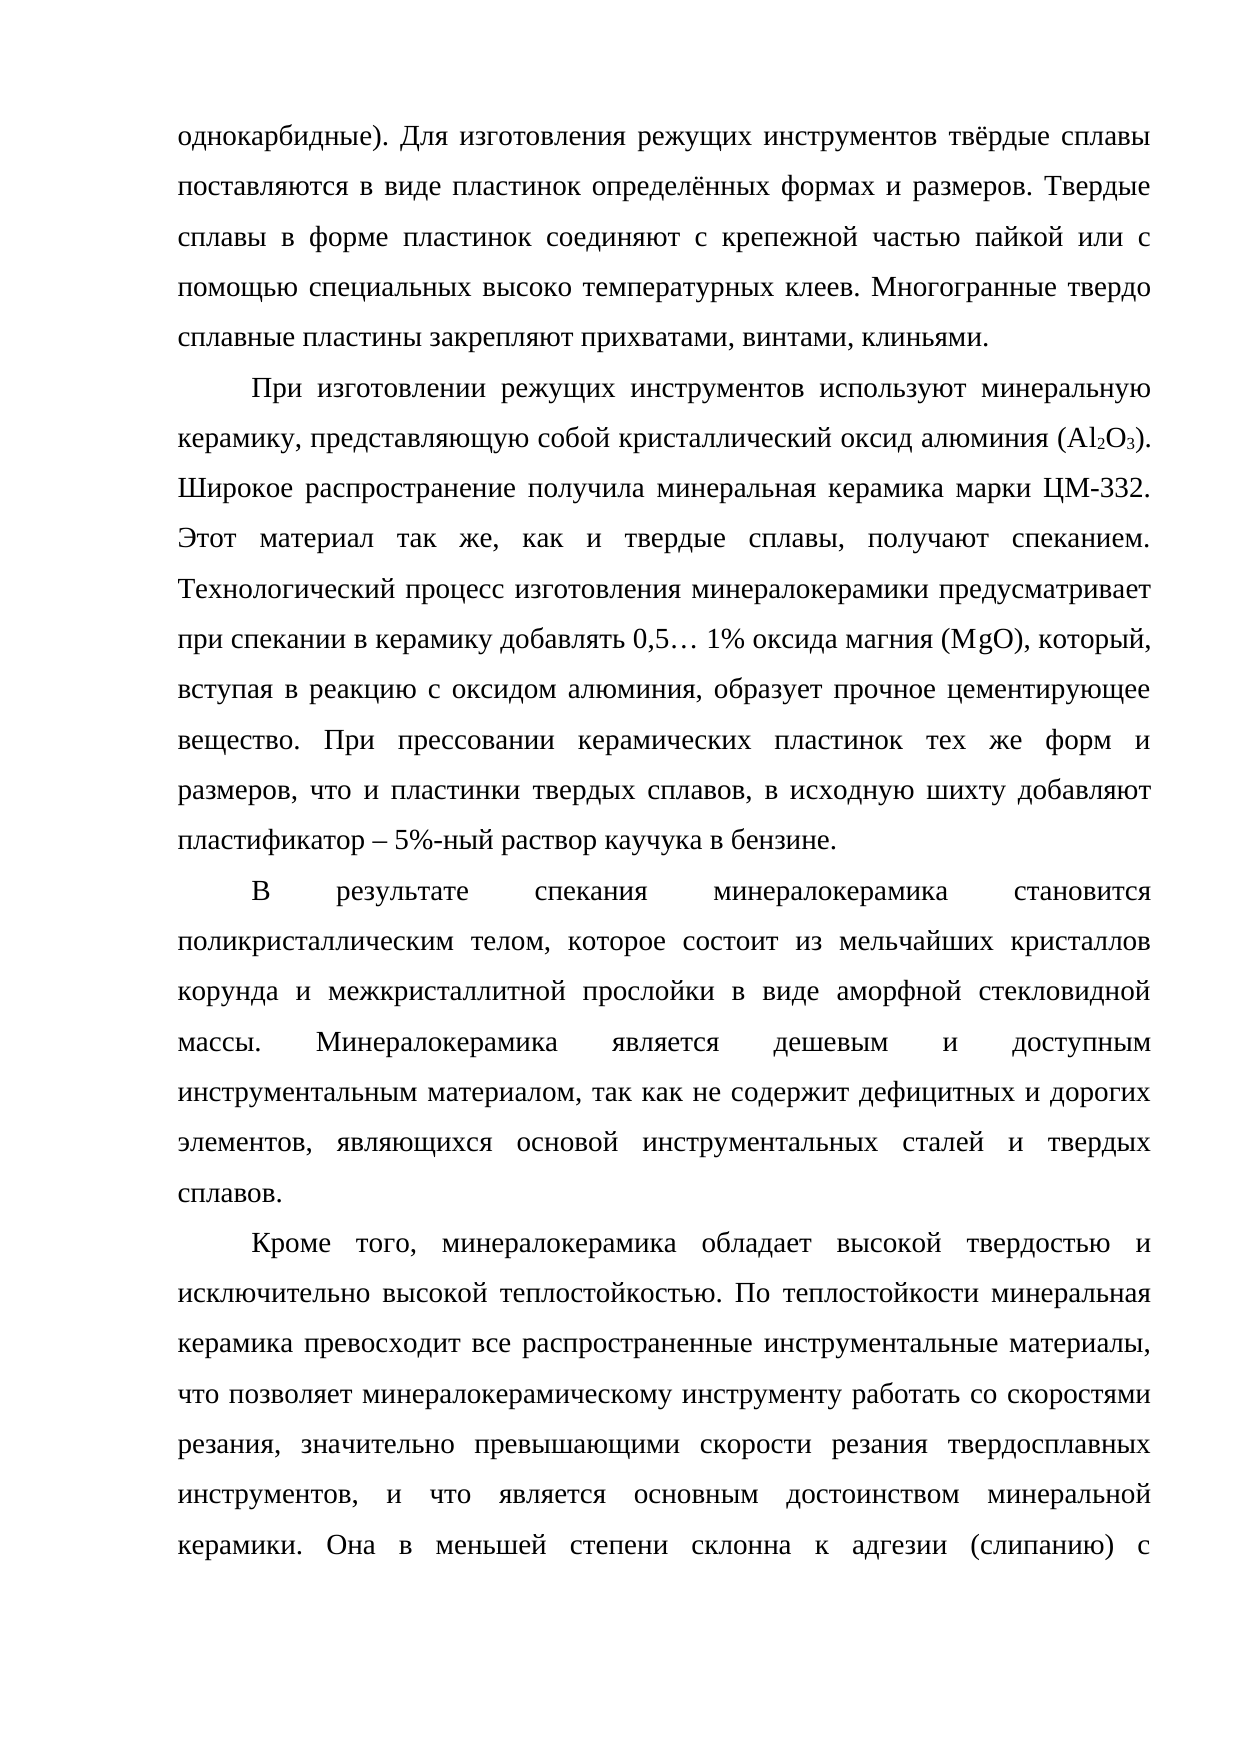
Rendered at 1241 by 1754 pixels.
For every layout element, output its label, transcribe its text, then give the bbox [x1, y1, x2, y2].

text При изготовлении режущих инструментов используют минеральную керамику, представляющую собой кристаллический оксид алюминия (Аl2О3). Широкое распространение получила минеральная керамика марки ЦМ-332. Этот материал так же, как и твердые сплавы, получают спеканием. Технологический процесс изготовления минералокерамики предусматривает при спекании в керамику добавлять 0,5… 1% оксида магния (МgО), который, вступая в реакцию с оксидом алюминия, образует прочное цементирующее вещество. При прессовании керамических пластинок тех же форм и размеров, что и пластинки твердых сплавов, в исходную шихту добавляют пластификатор – 5%-ный раствор каучука в бензине. [177, 370, 1152, 856]
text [177, 118, 1152, 353]
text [177, 1225, 1152, 1560]
text В результате спекания минералокерамика становится поликристаллическим телом, которое состоит из мельчайших кристаллов корунда и межкристаллитной прослойки в виде аморфной стекловидной массы. Минералокерамика является дешевым и доступным инструментальным материалом, так как не содержит дефицитных и дорогих элементов, являющихся основой инструментальных сталей и твердых сплавов. [177, 873, 1152, 1208]
